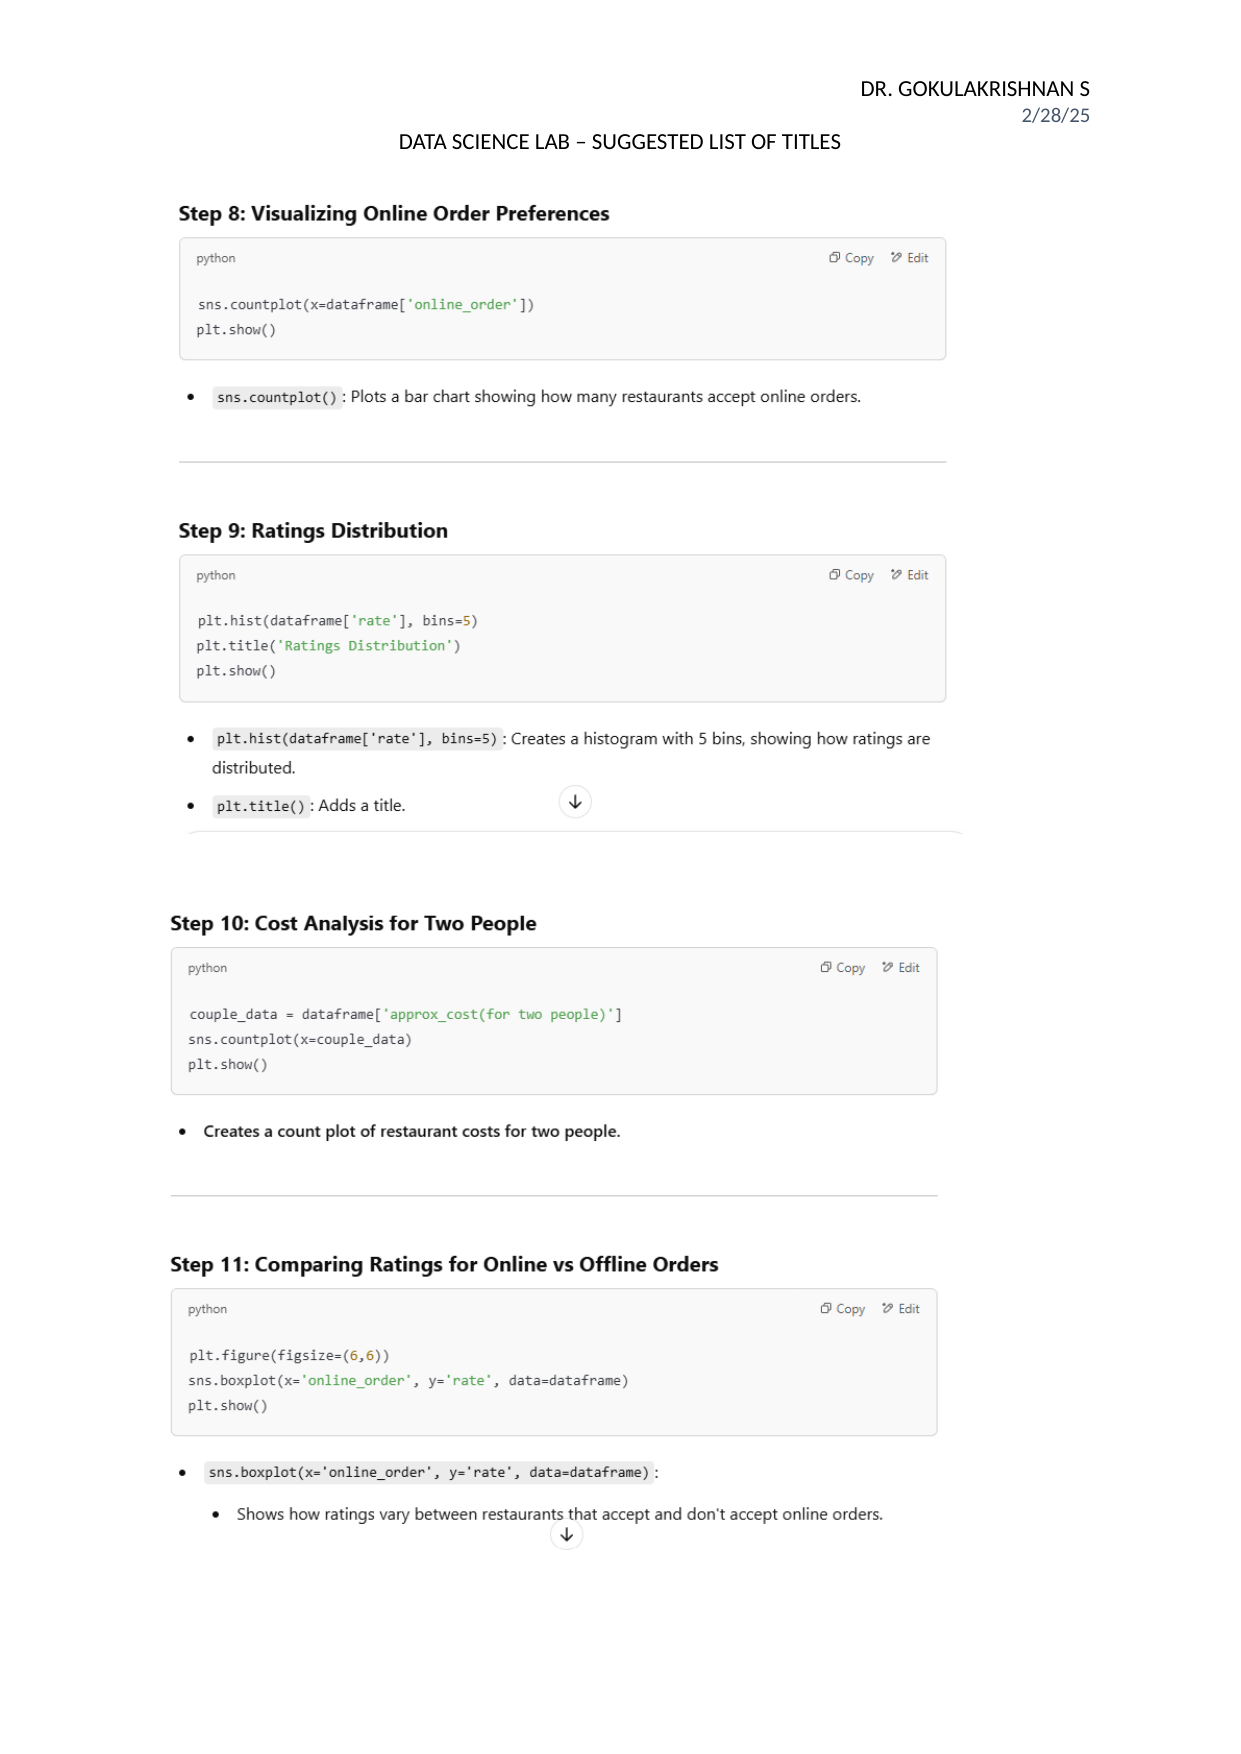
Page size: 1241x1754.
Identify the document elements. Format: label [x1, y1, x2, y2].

picture [150, 183, 986, 834]
picture [150, 898, 972, 1550]
